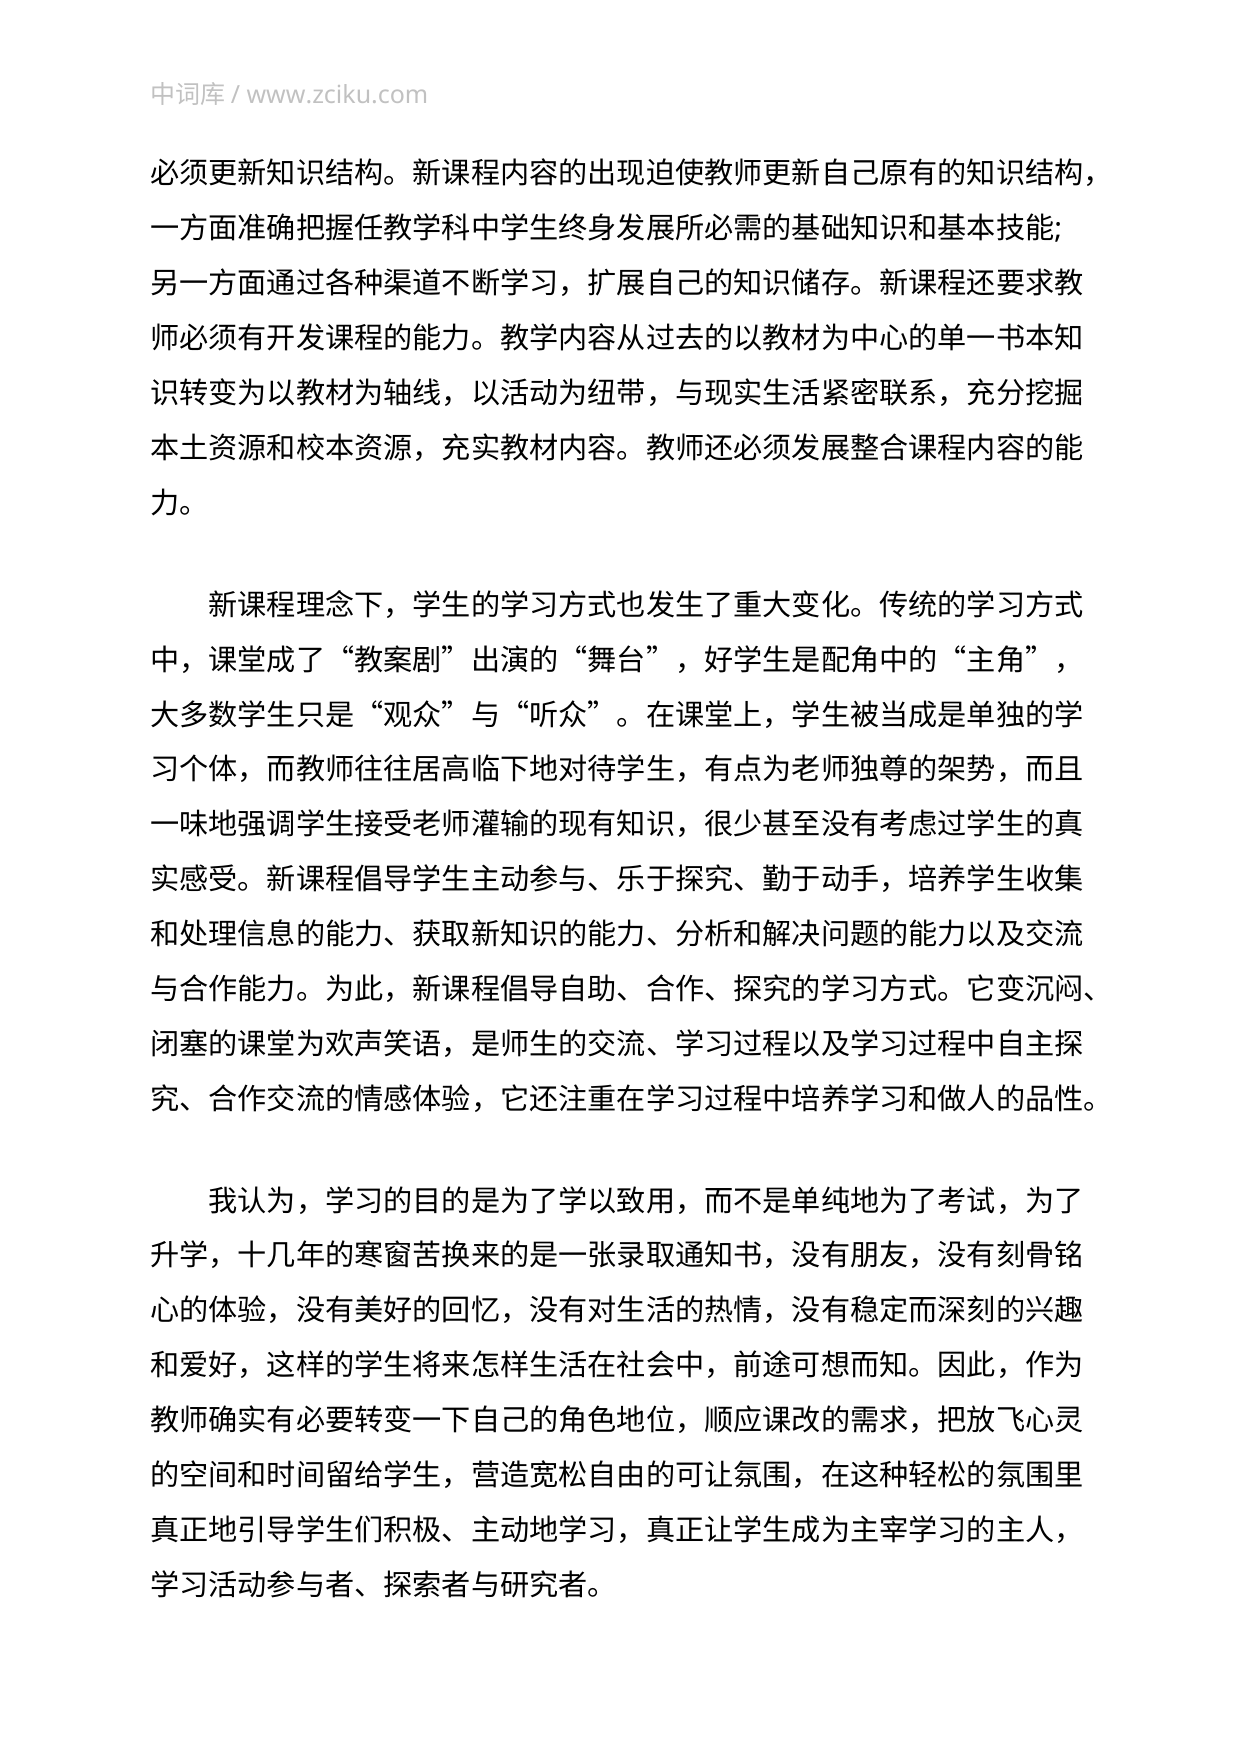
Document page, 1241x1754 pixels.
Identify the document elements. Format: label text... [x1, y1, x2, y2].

text 我认为，学习的目的是为了学以致用，而不是单纯地为了考试，为了升学，十几年的寒窗苦换来的是一张录取通知书，没有朋友，没有刻骨铭心的体验，没有美好的回忆，没有对生活的热情，没有稳定而深刻的兴趣和爱好，这样的学生将来怎样生活在社会中，前途可想而知。因此，作为教师确实有必要转变一下自己的角色地位，顺应课改的需求，把放飞心灵的空间和时间留给学生，营造宽松自由的可让氛围，在这种轻松的氛围里真正地引导学生们积极、主动地学习，真正让学生成为主宰学习的主人，学习活动参与者、探索者与研究者。 [150, 1177, 1090, 1604]
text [150, 150, 1090, 522]
text 新课程理念下，学生的学习方式也发生了重大变化。传统的学习方式中，课堂成了“教案剧”出演的“舞台”，好学生是配角中的“主角”，大多数学生只是“观众”与“听众”。在课堂上，学生被当成是单独的学习个体，而教师往往居高临下地对待学生，有点为老师独尊的架势，而且一味地强调学生接受老师灌输的现有知识，很少甚至没有考虑过学生的真实感受。新课程倡导学生主动参与、乐于探究、勤于动手，培养学生收集和处理信息的能力、获取新知识的能力、分析和解决问题的能力以及交流与合作能力。为此，新课程倡导自助、合作、探究的学习方式。它变沉闷、闭塞的课堂为欢声笑语，是师生的交流、学习过程以及学习过程中自主探究、合作交流的情感体验，它还注重在学习过程中培养学习和做人的品性。 [150, 581, 1090, 1118]
